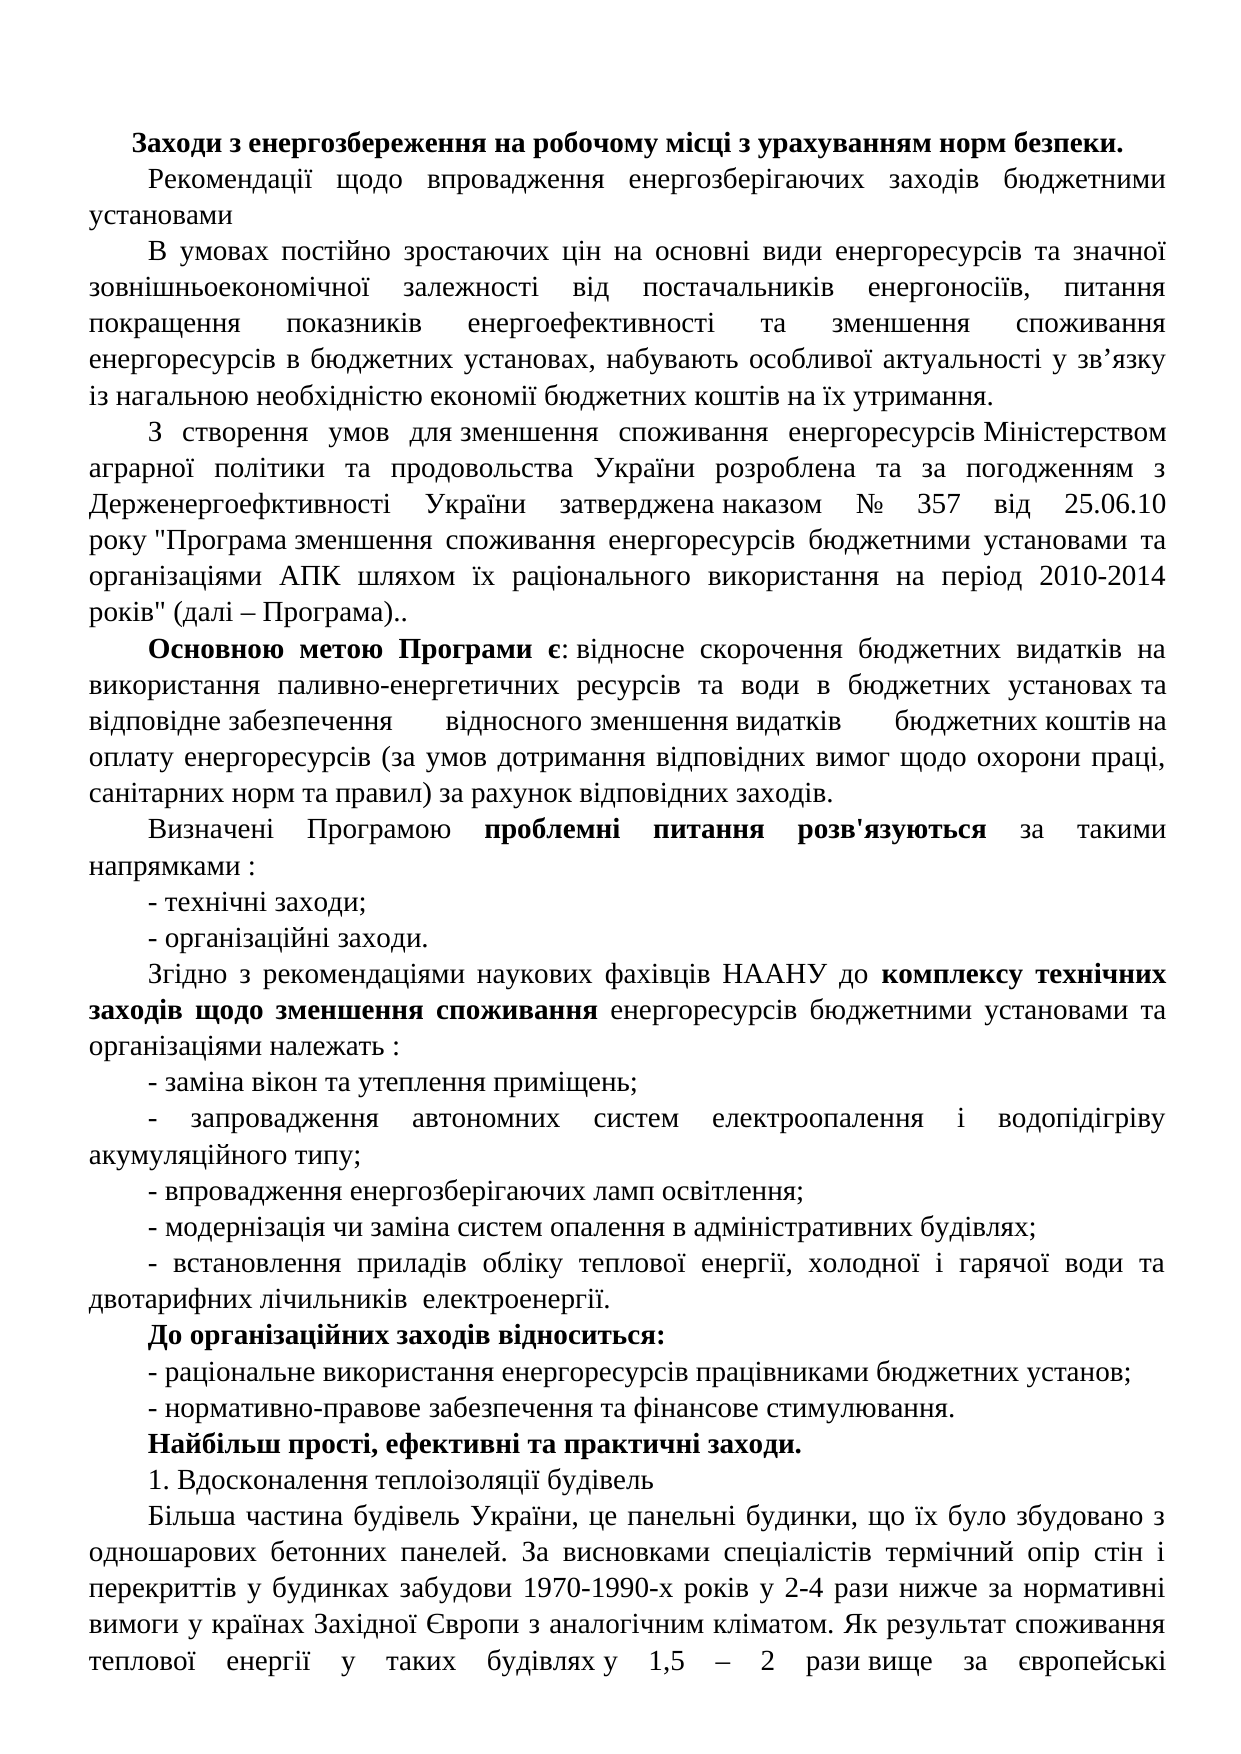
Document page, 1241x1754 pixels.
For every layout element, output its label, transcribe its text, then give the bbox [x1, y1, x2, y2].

text Визначені Програмою проблемні питання розв'язуються за такими напрямками : [89, 811, 1167, 881]
text Заходи з енергозбереження на робочому місці з урахуванням норм безпеки. [89, 88, 1167, 158]
text - нормативно-правове забезпечення та фінансове стимулювання. [89, 1390, 1167, 1423]
text - модернізація чи заміна систем опалення в адміністративних будівлях; [89, 1209, 1167, 1243]
text Основною метою Програми є: відносне скорочення бюджетних видатків на використання паливно-енергетичних ресурсів та води в бюджетних установах та відповідне забезпечення відносного зменшення видатків бюджетних коштів на оплату енергоресурсів (за умов дотримання відповідних вимог щодо охорони праці, санітарних норм та правил) за рахунок відповідних заходів. [89, 631, 1167, 809]
text - впровадження енергозберігаючих ламп освітлення; [89, 1173, 1167, 1206]
text З створення умов для зменшення споживання енергоресурсів Міністерством аграрної політики та продовольства України розроблена та за погодженням з Держенергоефктивності України затверджена наказом № 357 від 25.06.10 року "Програма зменшення споживання енергоресурсів бюджетними установами та організаціями АПК шляхом їх раціонального використання на період 2010-2014 років" (далі – Програма).. [89, 414, 1167, 628]
text До організаційних заходів відноситься: [89, 1317, 1167, 1351]
text - раціональне використання енергоресурсів працівниками бюджетних установ; [89, 1354, 1167, 1387]
text Рекомендації щодо впровадження енергозберігаючих заходів бюджетними установами [89, 161, 1167, 231]
text - технічні заходи; [89, 884, 1167, 917]
text - організаційні заходи. [89, 920, 1167, 953]
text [89, 1498, 1167, 1676]
text Згідно з рекомендаціями наукових фахівців НААНУ до комплексу технічних заходів щодо зменшення споживання енергоресурсів бюджетними установами та організаціями належать : [89, 956, 1167, 1062]
text - встановлення приладів обліку теплової енергії, холодної і гарячої води та двотарифних лічильників електроенергії. [89, 1245, 1167, 1315]
text - заміна вікон та утеплення приміщень; [89, 1064, 1167, 1098]
text - запровадження автономних систем електроопалення і водопідігріву акумуляційного типу; [89, 1101, 1167, 1170]
text В умовах постійно зростаючих цін на основні види енергоресурсів та значної зовнішньоекономічної залежності від постачальників енергоносіїв, питання покращення показників енергоефективності та зменшення споживання енергоресурсів в бюджетних установах, набувають особливої актуальності у зв’язку із нагальною необхідністю економії бюджетних коштів на їх утримання. [89, 233, 1167, 411]
text 1. Вдосконалення теплоізоляції будівель [89, 1462, 1167, 1496]
text Найбільш прості, ефективні та практичні заходи. [89, 1426, 1167, 1459]
